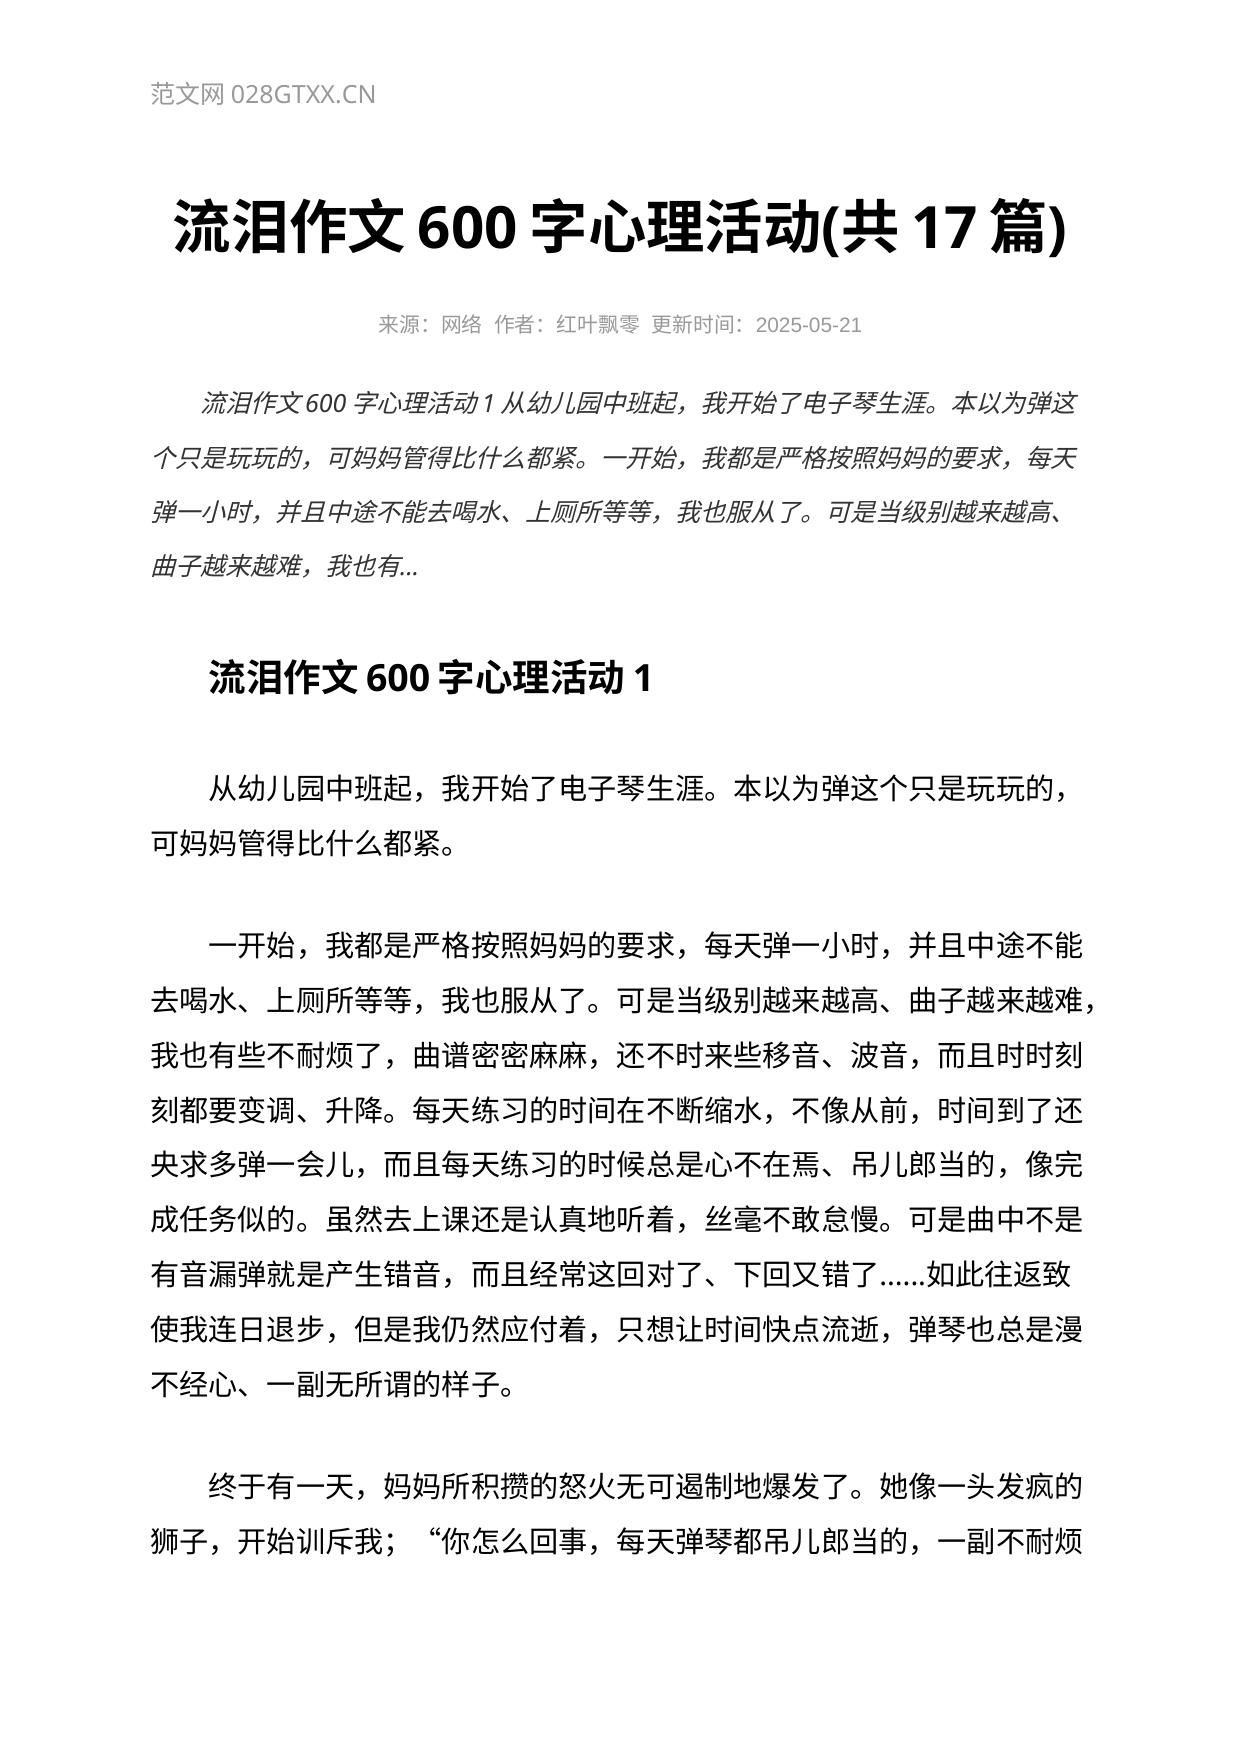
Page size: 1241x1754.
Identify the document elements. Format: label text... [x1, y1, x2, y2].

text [150, 1463, 1090, 1561]
text 一开始，我都是严格按照妈妈的要求，每天弹一小时，并且中途不能去喝水、上厕所等等，我也服从了。可是当级别越来越高、曲子越来越难，我也有些不耐烦了，曲谱密密麻麻，还不时来些移音、波音，而且时时刻刻都要变调、升降。每天练习的时间在不断缩水，不像从前，时间到了还央求多弹一会儿，而且每天练习的时候总是心不在焉、吊儿郎当的，像完成任务似的。虽然去上课还是认真地听着，丝毫不敢怠慢。可是曲中不是有音漏弹就是产生错音，而且经常这回对了、下回又错了......如此往返致使我连日退步，但是我仍然应付着，只想让时间快点流逝，弹琴也总是漫不经心、一副无所谓的样子。 [150, 922, 1090, 1404]
text 流泪作文600字心理活动1从幼儿园中班起，我开始了电子琴生涯。本以为弹这个只是玩玩的，可妈妈管得比什么都紧。一开始，我都是严格按照妈妈的要求，每天弹一小时，并且中途不能去喝水、上厕所等等，我也服从了。可是当级别越来越高、曲子越来越难，我也有... [150, 384, 1090, 583]
text 来源：网络 作者：红叶飘零 更新时间：2025-05-21 [150, 313, 1090, 337]
text 从幼儿园中班起，我开始了电子琴生涯。本以为弹这个只是玩玩的，可妈妈管得比什么都紧。 [150, 766, 1090, 863]
text 流泪作文600字心理活动1 [150, 648, 1090, 703]
subtitle 流泪作文600字心理活动(共17篇) [150, 181, 1090, 266]
